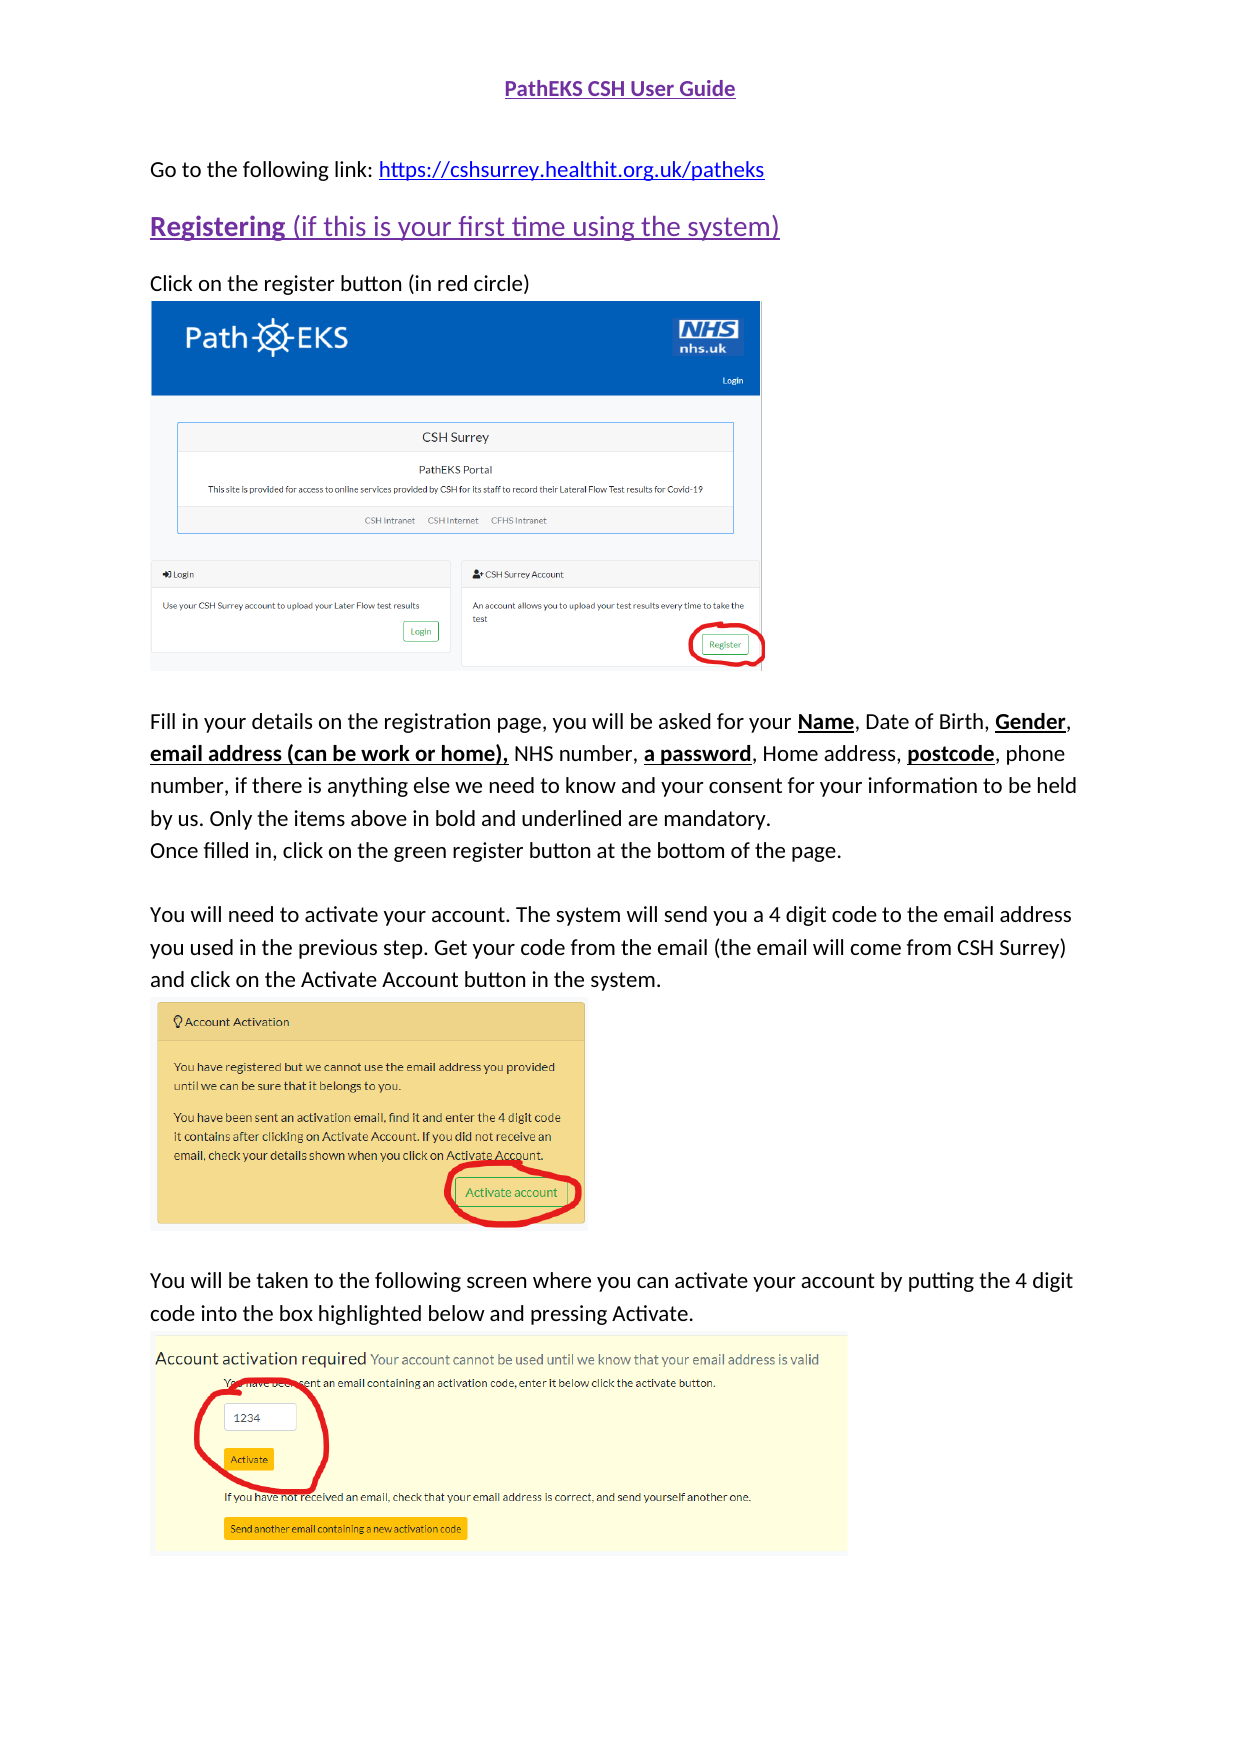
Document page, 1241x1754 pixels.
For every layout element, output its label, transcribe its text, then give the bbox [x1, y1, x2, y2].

text Fill in your details on the registration page, you will be asked for your Name, Date of Birth, Gender, email address (can be work or home), NHS number, a password, Home address, postcode, phone number, if there is anything else we need to know and your consent for your information to be held by us. Only the items above in bold and underlined are mandatory. [150, 707, 1090, 832]
picture [150, 997, 589, 1231]
text You will need to activate your account. The system will send you a 4 digit code to the email address you used in the previous step. Get your code from the email (the email will come from CSH Surrey) and click on the Activate Account button in the system. [150, 900, 1090, 993]
text You will be taken to the following screen where you can activate your account by putting the 4 digit code into the box highlighted below and pressing Activate. [150, 1267, 1090, 1327]
picture [150, 1331, 848, 1556]
picture [150, 301, 765, 671]
text Once filled in, click on the green register button at the bottom of the page. [150, 836, 1090, 864]
text Click on the register button (in red circle) [150, 269, 1090, 298]
text Go to the following link: https://cshsurrey.healthit.org.uk/patheks [150, 155, 1090, 183]
text Registering (if this is your first time using the system) [150, 208, 1090, 243]
